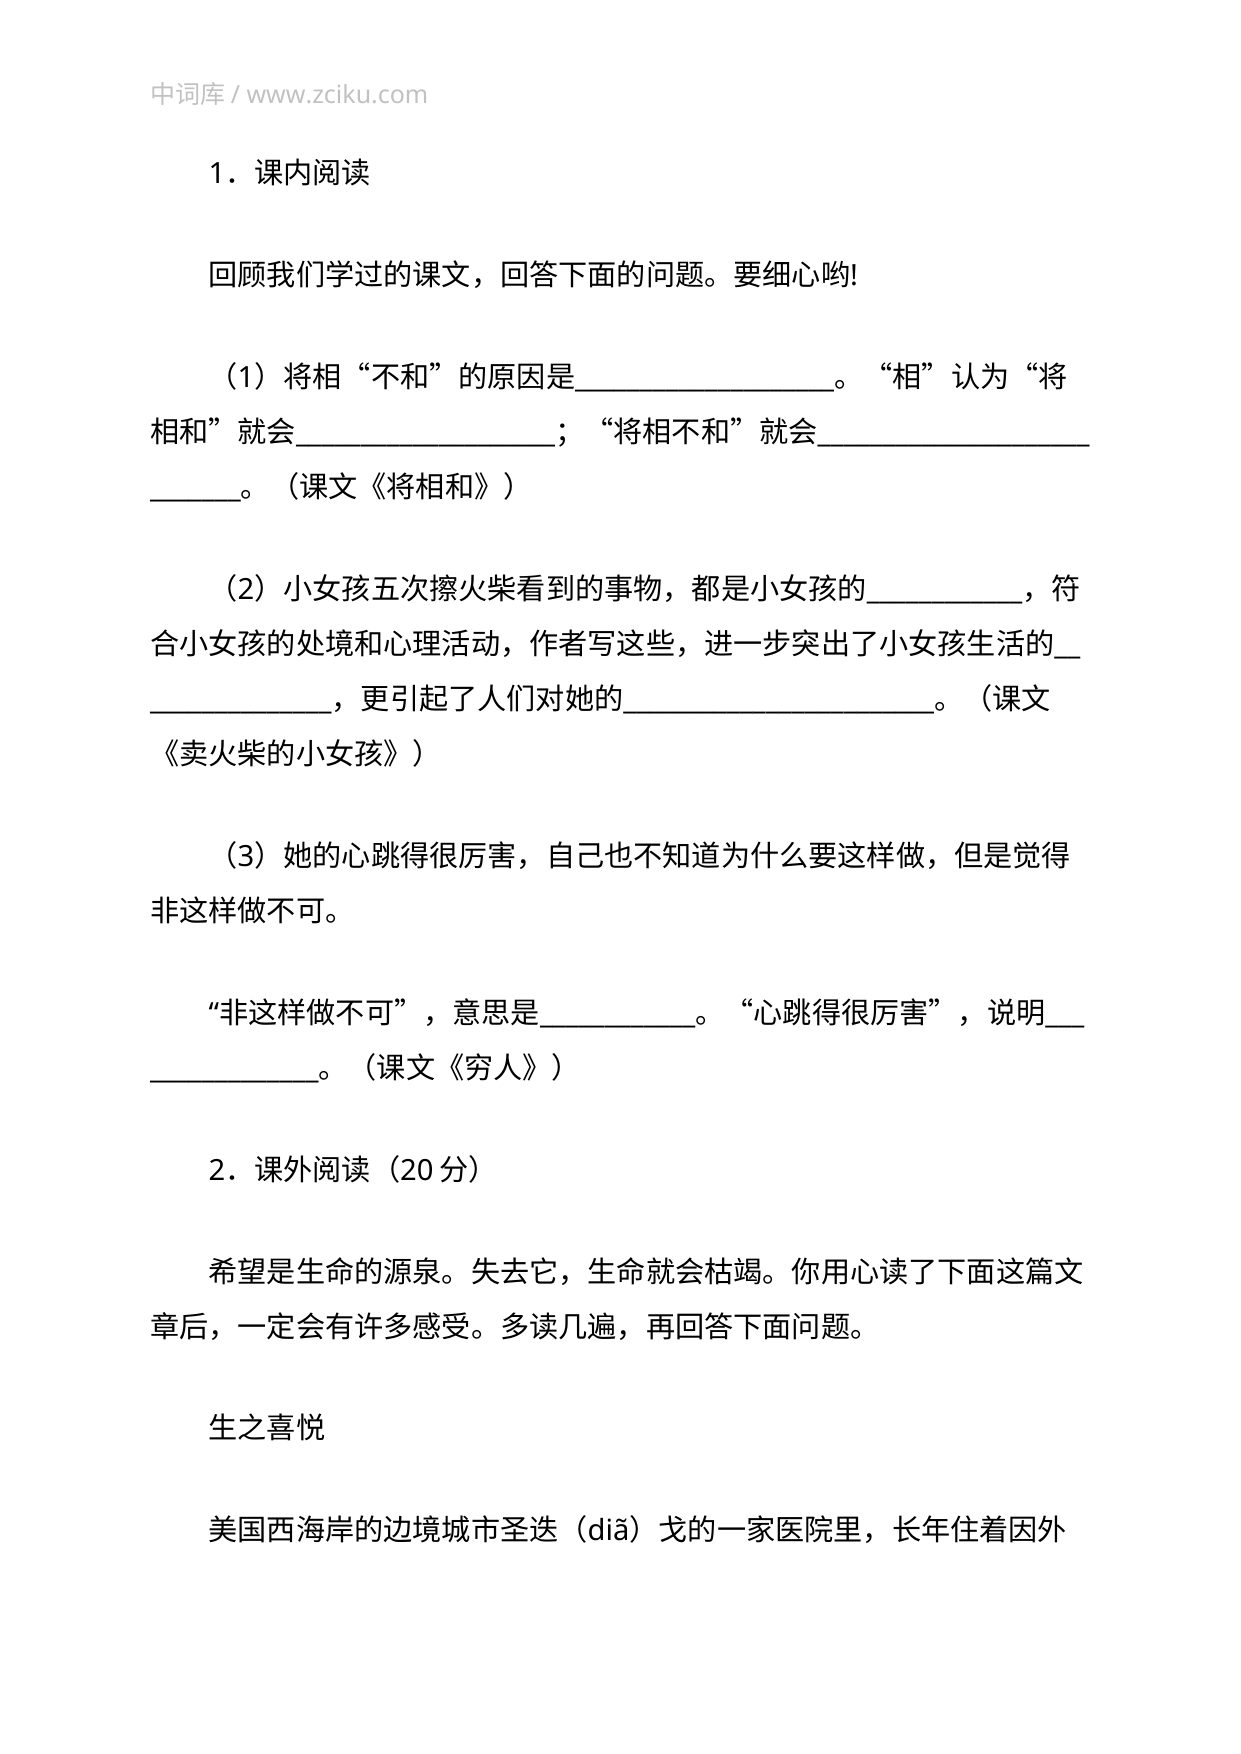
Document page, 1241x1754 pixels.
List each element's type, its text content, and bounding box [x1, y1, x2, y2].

text 2．课外阅读（20分） [150, 1146, 1090, 1189]
text （3）她的心跳得很厉害，自己也不知道为什么要这样做，但是觉得非这样做不可。 [150, 833, 1090, 930]
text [150, 1507, 1090, 1549]
text 希望是生命的源泉。失去它，生命就会枯竭。你用心读了下面这篇文章后，一定会有许多感受。多读几遍，再回答下面问题。 [150, 1248, 1090, 1346]
text “非这样做不可”，意思是____________。“心跳得很厉害”，说明________________。（课文《穷人》） [150, 989, 1090, 1087]
text 1．课内阅读 [150, 150, 1090, 192]
text 生之喜悦 [150, 1405, 1090, 1447]
text 回顾我们学过的课文，回答下面的问题。要细心哟! [150, 252, 1090, 294]
text （1）将相“不和”的原因是____________________。“相”认为“将相和”就会____________________；“将相不和”就会____________________________。（课文《将相和》） [150, 354, 1090, 506]
text （2）小女孩五次擦火柴看到的事物，都是小女孩的____________，符合小女孩的处境和心理活动，作者写这些，进一步突出了小女孩生活的________________，更引起了人们对她的________________________。（课文《卖火柴的小女孩》） [150, 566, 1090, 773]
